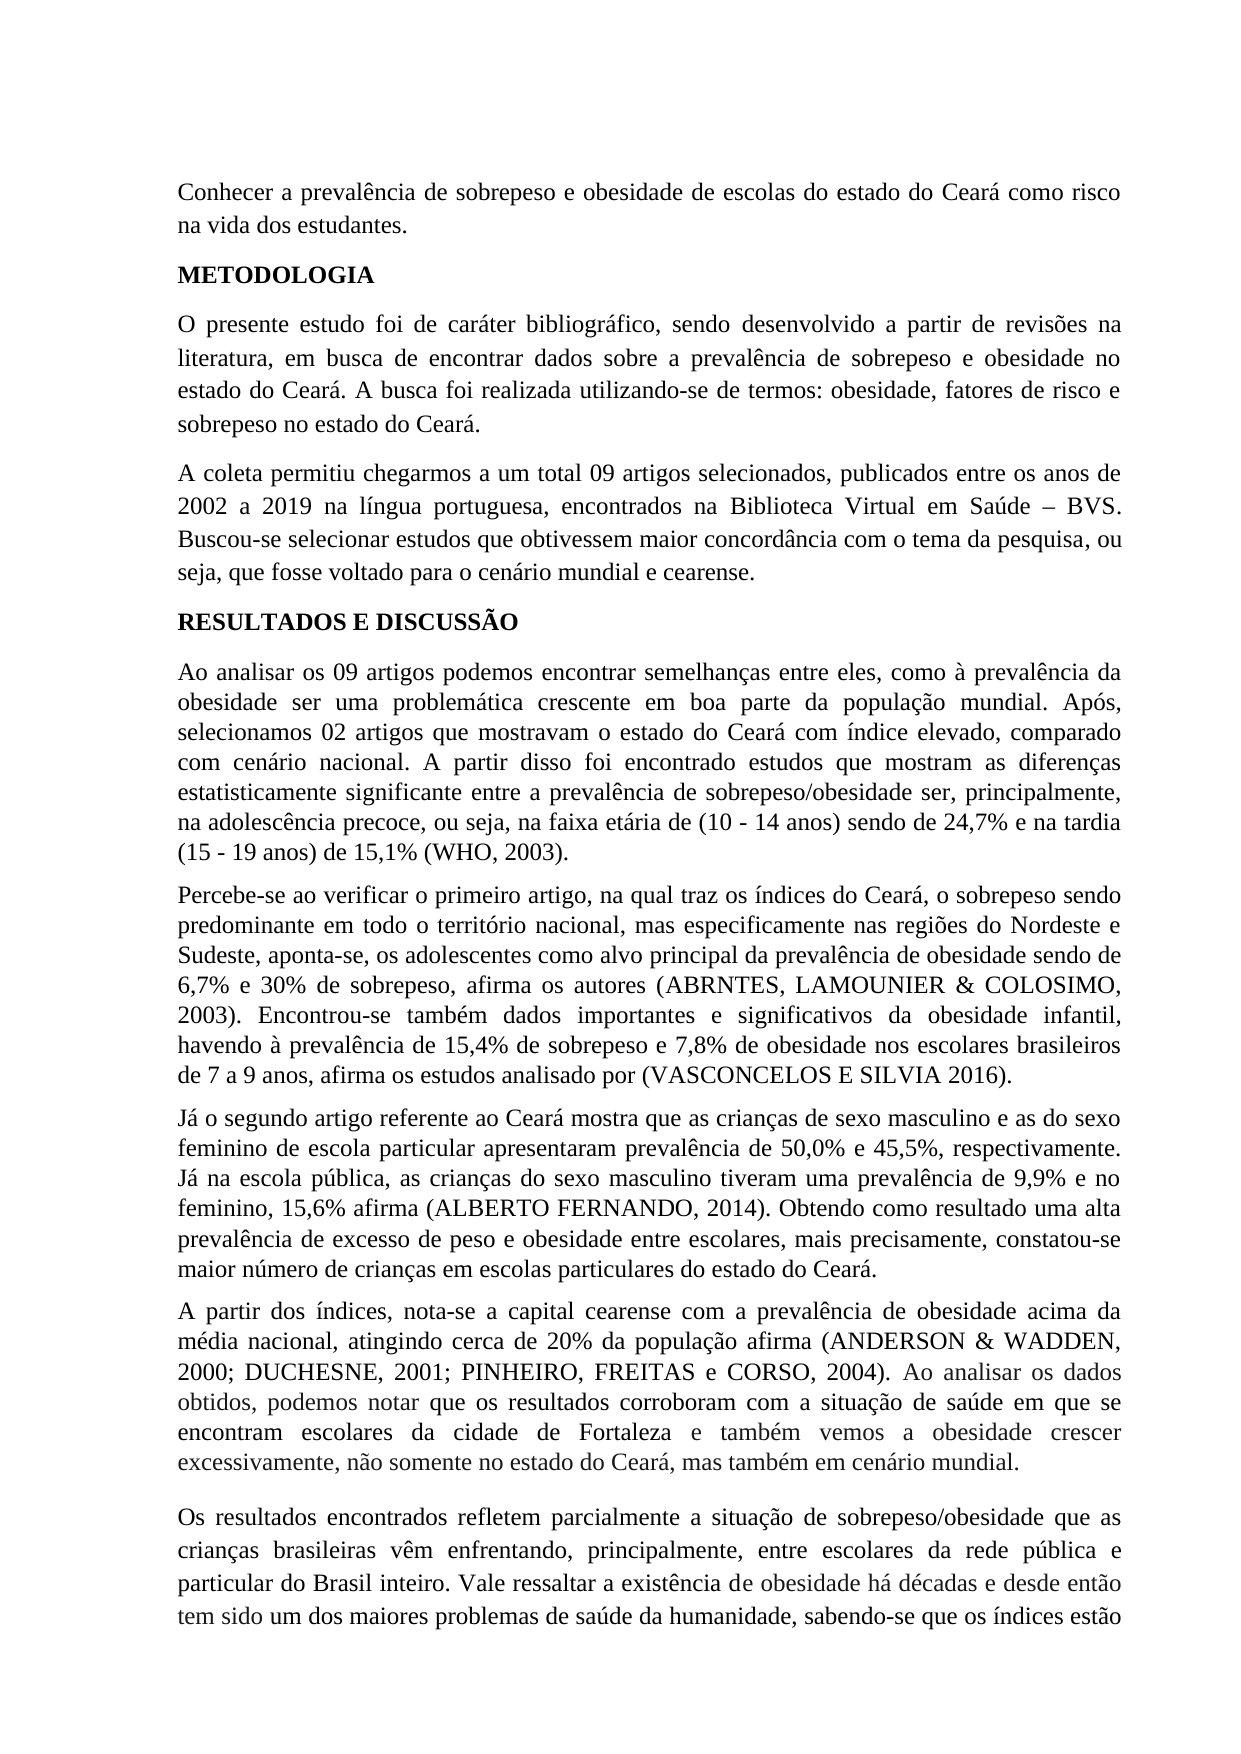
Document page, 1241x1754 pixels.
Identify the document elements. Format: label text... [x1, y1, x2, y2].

text A coleta permitiu chegarmos a um total 09 artigos selecionados, publicados entre os anos de 2002 a 2019 na língua portuguesa, encontrados na Biblioteca Virtual em Saúde – BVS. Buscou-se selecionar estudos que obtivessem maior concordância com o tema da pesquisa, ou seja, que fosse voltado para o cenário mundial e cearense. [177, 458, 1122, 586]
text Já o segundo artigo referente ao Ceará mostra que as crianças de sexo masculino e as do sexo feminino de escola particular apresentaram prevalência de 50,0% e 45,5%, respectivamente. Já na escola pública, as crianças do sexo masculino tiveram uma prevalência de 9,9% e no feminino, 15,6% afirma (ALBERTO FERNANDO, 2014). Obtendo como resultado uma alta prevalência de excesso de peso e obesidade entre escolares, mais precisamente, constatou-se maior número de crianças em escolas particulares do estado do Ceará. [177, 1103, 1122, 1282]
text Percebe-se ao verificar o primeiro artigo, na qual traz os índices do Ceará, o sobrepeso sendo predominante em todo o território nacional, mas especificamente nas regiões do Nordeste e Sudeste, aponta-se, os adolescentes como alvo principal da prevalência de obesidade sendo de 6,7% e 30% de sobrepeso, afirma os autores (ABRNTES, LAMOUNIER & COLOSIMO, 2003). Encontrou-se também dados importantes e significativos da obesidade infantil, havendo à prevalência de 15,4% de sobrepeso e 7,8% de obesidade nos escolares brasileiros de 7 a 9 anos, afirma os estudos analisado por (VASCONCELOS E SILVIA 2016). [177, 880, 1122, 1089]
text RESULTADOS E DISCUSSÃO [177, 607, 1122, 636]
text METODOLOGIA [177, 260, 1122, 289]
text Conhecer a prevalência de sobrepeso e obesidade de escolas do estado do Ceará como risco na vida dos estudantes. [177, 177, 1122, 239]
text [177, 1502, 1122, 1630]
text A partir dos índices, nota-se a capital cearense com a prevalência de obesidade acima da média nacional, atingindo cerca de 20% da população afirma (ANDERSON & WADDEN, 2000; DUCHESNE, 2001; PINHEIRO, FREITAS e CORSO, 2004). Ao analisar os dados obtidos, podemos notar que os resultados corroboram com a situação de saúde em que se encontram escolares da cidade de Fortaleza e também vemos a obesidade crescer excessivamente, não somente no estado do Ceará, mas também em cenário mundial. [177, 1296, 1122, 1476]
text O presente estudo foi de caráter bibliográfico, sendo desenvolvido a partir de revisões na literatura, em busca de encontrar dados sobre a prevalência de sobrepeso e obesidade no estado do Ceará. A busca foi realizada utilizando-se de termos: obesidade, fatores de risco e sobrepeso no estado do Ceará. [177, 309, 1122, 437]
text Ao analisar os 09 artigos podemos encontrar semelhanças entre eles, como à prevalência da obesidade ser uma problemática crescente em boa parte da população mundial. Após, selecionamos 02 artigos que mostravam o estado do Ceará com índice elevado, comparado com cenário nacional. A partir disso foi encontrado estudos que mostram as diferenças estatisticamente significante entre a prevalência de sobrepeso/obesidade ser, principalmente, na adolescência precoce, ou seja, na faixa etária de (10 - 14 anos) sendo de 24,7% e na tardia (15 - 19 anos) de 15,1% (WHO, 2003). [177, 657, 1122, 866]
